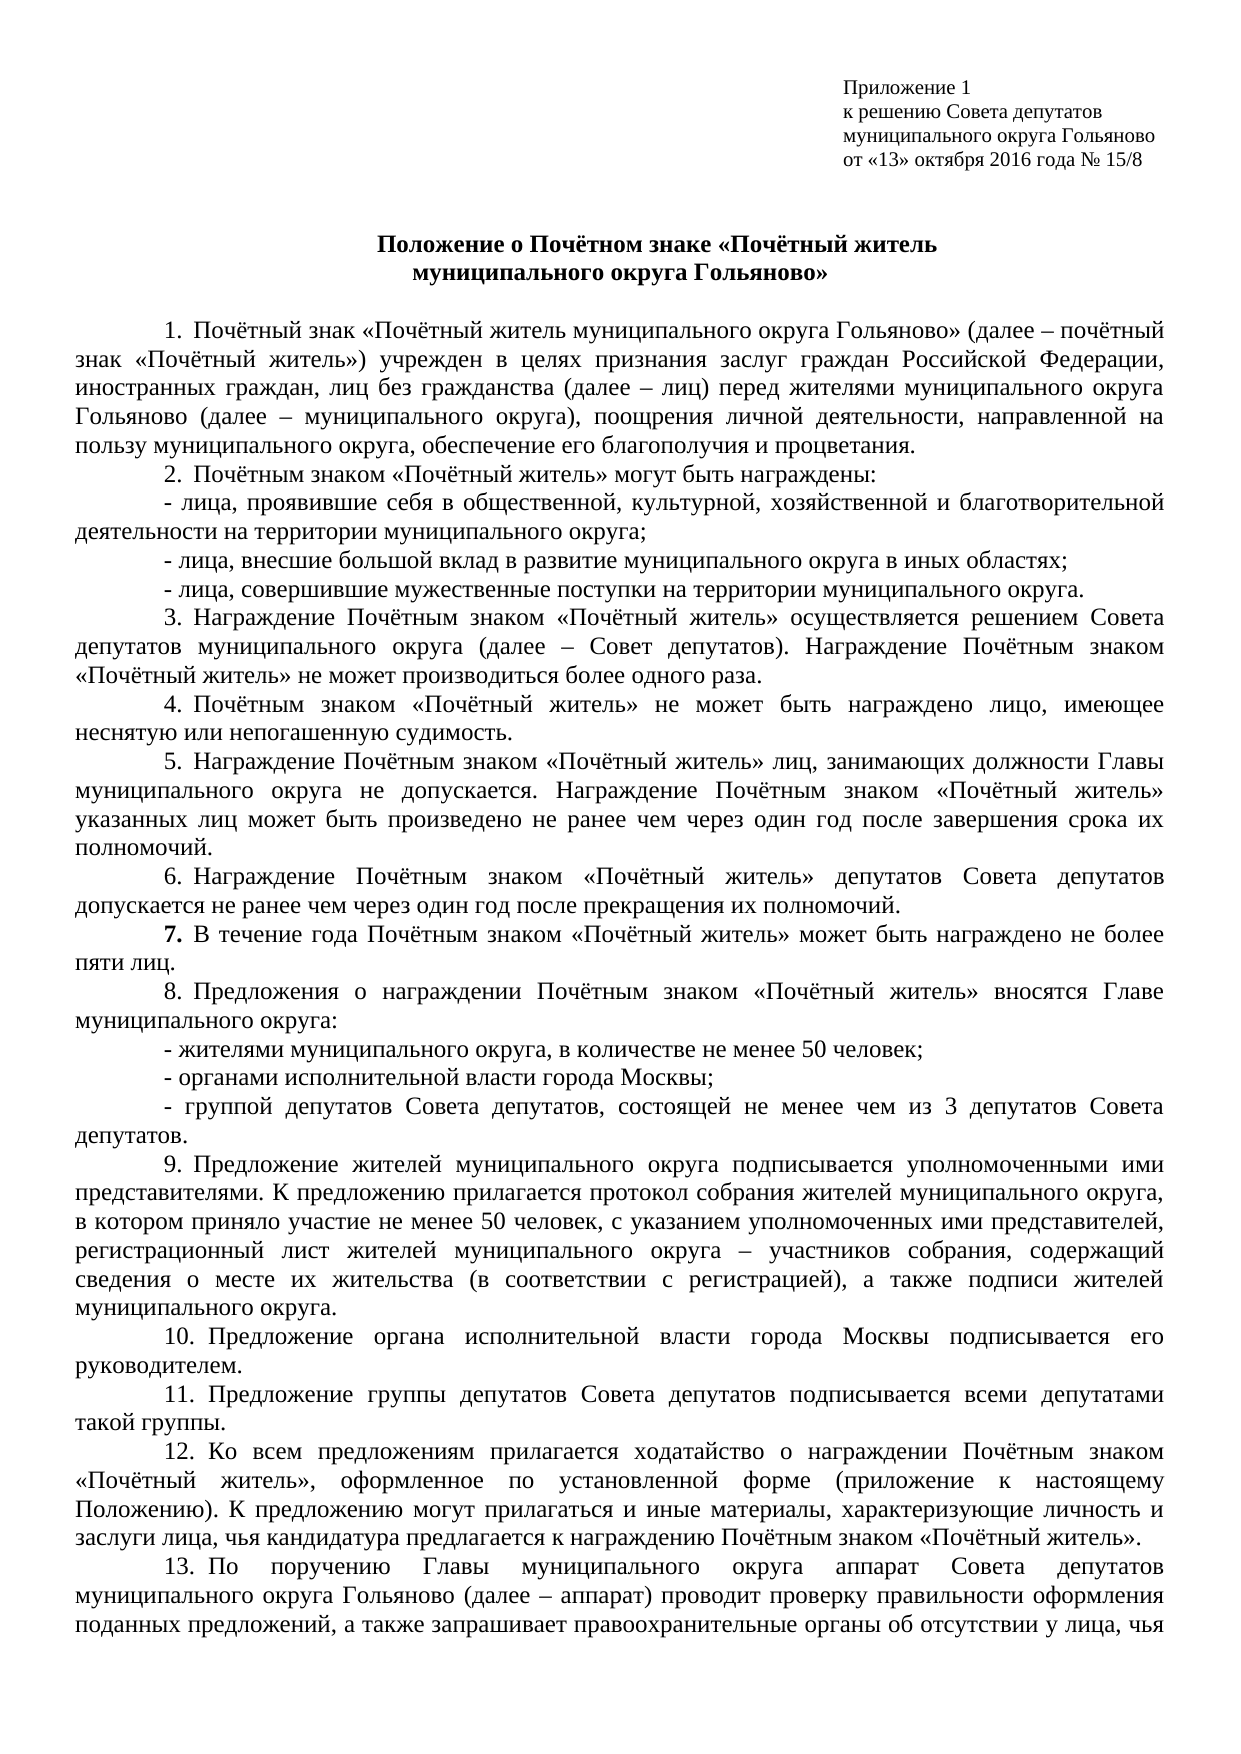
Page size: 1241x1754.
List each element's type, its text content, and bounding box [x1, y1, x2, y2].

list Почётный знак «Почётный житель муниципального округа Гольяново» (далее – почётный знак «Почётный житель») учрежден в целях признания заслуг граждан Российской Федерации, иностранных граждан, лиц без гражданства (далее – лиц) перед жителями муниципального округа Гольяново (далее – муниципального округа), поощрения личной деятельности, направленной на пользу муниципального округа, обеспечение его благополучия и процветания. [75, 315, 1165, 459]
list Почётным знаком «Почётный житель» не может быть награждено лицо, имеющее неснятую или непогашенную судимость. [75, 689, 1165, 746]
text - жителями муниципального округа, в количестве не менее 50 человек; [75, 1034, 1165, 1062]
list Почётным знаком «Почётный житель» могут быть награждены: [75, 459, 1165, 487]
list Награждение Почётным знаком «Почётный житель» лиц, занимающих должности Главы муниципального округа не допускается. Награждение Почётным знаком «Почётный житель» указанных лиц может быть произведено не ранее чем через один год после завершения срока их полномочий. [75, 746, 1165, 861]
text - лица, совершившие мужественные поступки на территории муниципального округа. [75, 574, 1165, 602]
list Награждение Почётным знаком «Почётный житель» осуществляется решением Совета депутатов муниципального округа (далее – Совет депутатов). Награждение Почётным знаком «Почётный житель» не может производиться более одного раза. [75, 602, 1165, 689]
text - лица, проявившие себя в общественной, культурной, хозяйственной и благотворительной деятельности на территории муниципального округа; [75, 487, 1165, 545]
text - лица, внесшие большой вклад в развитие муниципального округа в иных областях; [75, 545, 1165, 574]
text - группой депутатов Совета депутатов, состоящей не менее чем из 3 депутатов Совета депутатов. [75, 1091, 1165, 1149]
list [75, 1551, 1165, 1637]
text муниципального округа Гольяново» [75, 257, 1165, 286]
text Положение о Почётном знаке «Почётный житель [75, 229, 1165, 257]
list В течение года Почётным знаком «Почётный житель» может быть награждено не более пяти лиц. [75, 919, 1165, 976]
list Награждение Почётным знаком «Почётный житель» депутатов Совета депутатов допускается не ранее чем через один год после прекращения их полномочий. [75, 861, 1165, 919]
subtitle к решению Совета депутатов муниципального округа Гольяново [843, 99, 1165, 147]
list Предложение органа исполнительной власти города Москвы подписывается его руководителем. [75, 1321, 1165, 1379]
list Ко всем предложениям прилагается ходатайство о награждении Почётным знаком «Почётный житель», оформленное по установленной форме (приложение к настоящему Положению). К предложению могут прилагаться и иные материалы, характеризующие личность и заслуги лица, чья кандидатура предлагается к награждению Почётным знаком «Почётный житель». [75, 1436, 1165, 1551]
list Предложения о награждении Почётным знаком «Почётный житель» вносятся Главе муниципального округа: [75, 976, 1165, 1034]
subtitle Приложение 1 [843, 75, 1165, 99]
list Предложение группы депутатов Совета депутатов подписывается всеми депутатами такой группы. [75, 1379, 1165, 1436]
subtitle от «13» октября 2016 года № 15/8 [843, 147, 1165, 171]
list Предложение жителей муниципального округа подписывается уполномоченными ими представителями. К предложению прилагается протокол собрания жителей муниципального округа, в котором приняло участие не менее 50 человек, с указанием уполномоченных ими представителей, регистрационный лист жителей муниципального округа – участников собрания, содержащий сведения о месте их жительства (в соответствии с регистрацией), а также подписи жителей муниципального округа. [75, 1149, 1165, 1321]
text - органами исполнительной власти города Москвы; [75, 1062, 1165, 1091]
